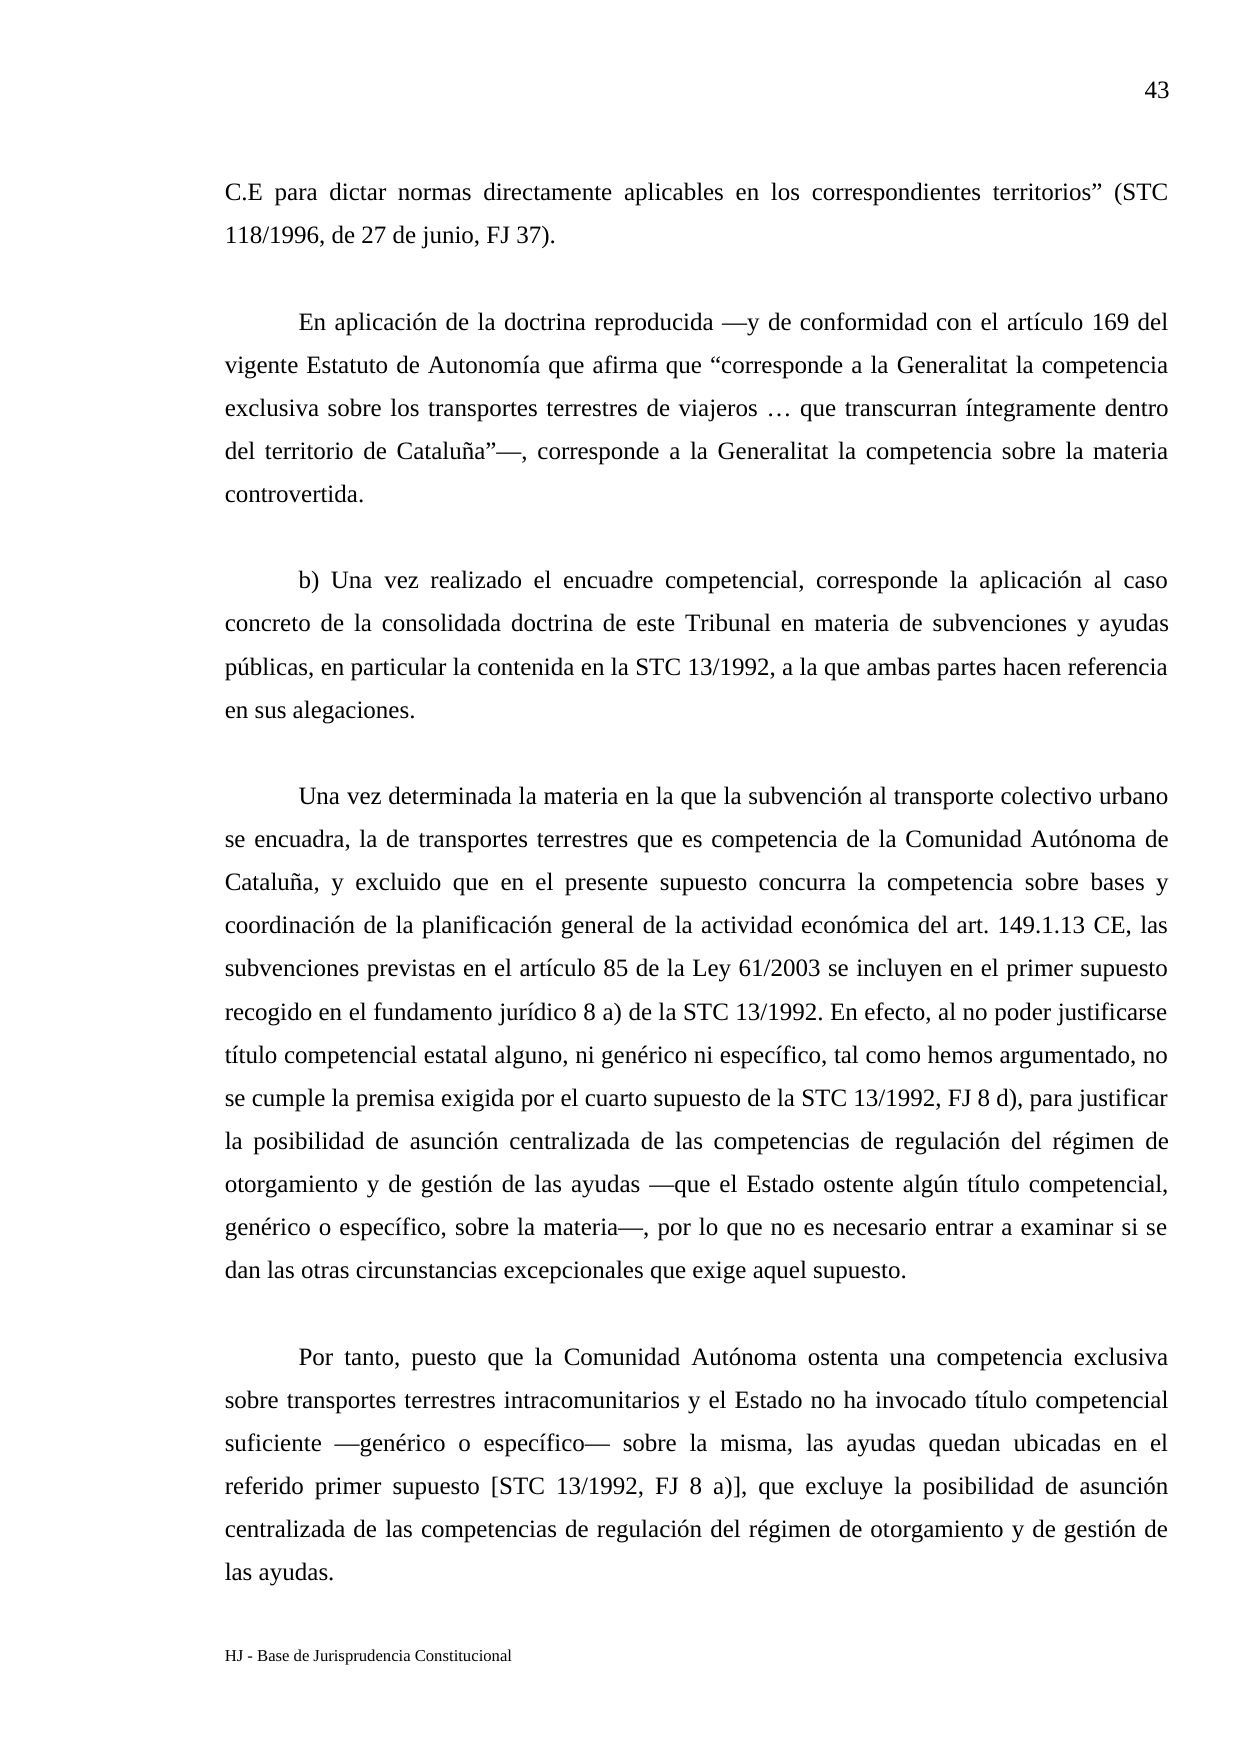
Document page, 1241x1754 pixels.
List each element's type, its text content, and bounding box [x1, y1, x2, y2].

text Por tanto, puesto que la Comunidad Autónoma ostenta una competencia exclusiva sobre transportes terrestres intracomunitarios y el Estado no ha invocado título competencial suficiente —genérico o específico— sobre la misma, las ayudas quedan ubicadas en el referido primer supuesto [STC 13/1992, FJ 8 a)], que excluye la posibilidad de asunción centralizada de las competencias de regulación del régimen de otorgamiento y de gestión de las ayudas. [224, 1342, 1169, 1586]
text b) Una vez realizado el encuadre competencial, corresponde la aplicación al caso concreto de la consolidada doctrina de este Tribunal en materia de subvenciones y ayudas públicas, en particular la contenida en la STC 13/1992, a la que ambas partes hacen referencia en sus alegaciones. [224, 565, 1169, 723]
text En aplicación de la doctrina reproducida —y de conformidad con el artículo 169 del vigente Estatuto de Autonomía que afirma que “corresponde a la Generalitat la competencia exclusiva sobre los transportes terrestres de viajeros … que transcurran íntegramente dentro del territorio de Cataluña”—, corresponde a la Generalitat la competencia sobre la materia controvertida. [224, 307, 1169, 508]
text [224, 177, 1169, 249]
text Una vez determinada la materia en la que la subvención al transporte colectivo urbano se encuadra, la de transportes terrestres que es competencia de la Comunidad Autónoma de Cataluña, y excluido que en el presente supuesto concurra la competencia sobre bases y coordinación de la planificación general de la actividad económica del art. 149.1.13 CE, las subvenciones previstas en el artículo 85 de la Ley 61/2003 se incluyen en el primer supuesto recogido en el fundamento jurídico 8 a) de la STC 13/1992. En efecto, al no poder justificarse título competencial estatal alguno, ni genérico ni específico, tal como hemos argumentado, no se cumple la premisa exigida por el cuarto supuesto de la STC 13/1992, FJ 8 d), para justificar la posibilidad de asunción centralizada de las competencias de regulación del régimen de otorgamiento y de gestión de las ayudas —que el Estado ostente algún título competencial, genérico o específico, sobre la materia—, por lo que no es necesario entrar a examinar si se dan las otras circunstancias excepcionales que exige aquel supuesto. [224, 781, 1169, 1284]
